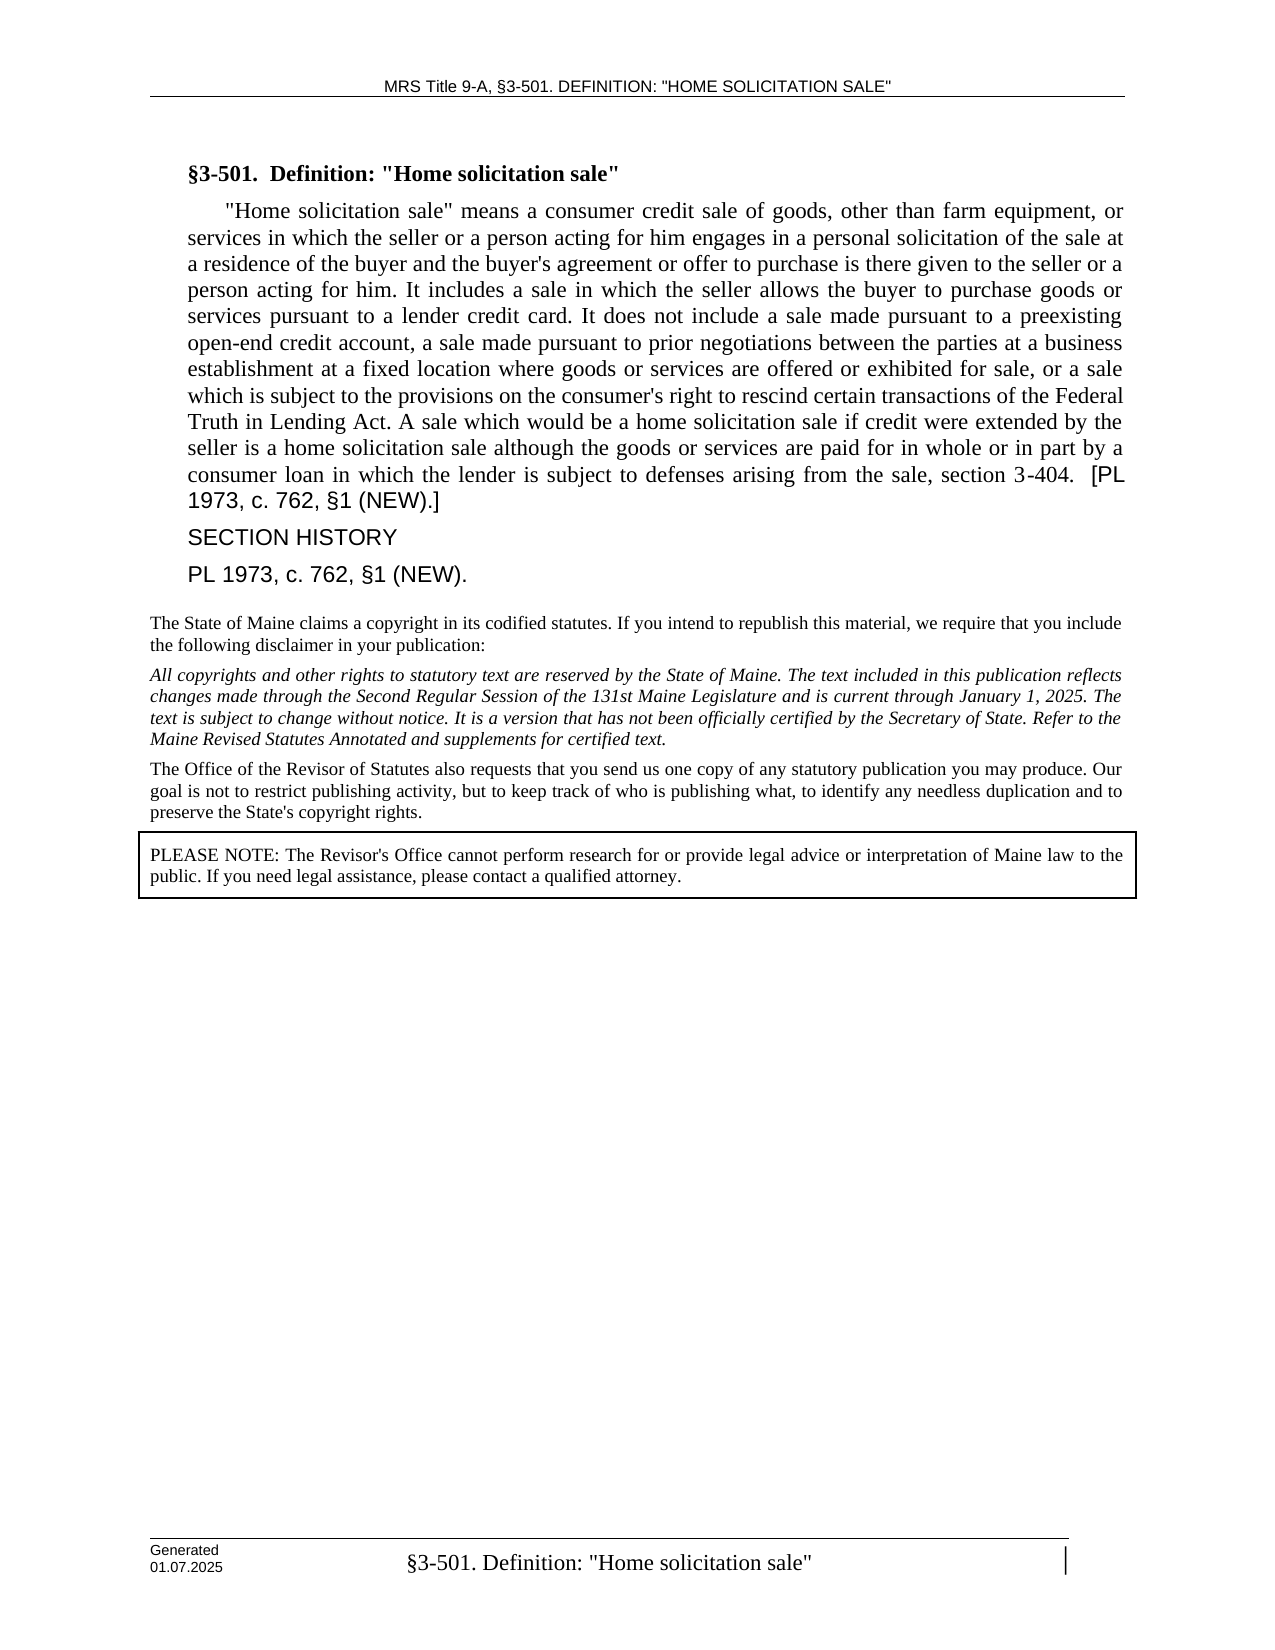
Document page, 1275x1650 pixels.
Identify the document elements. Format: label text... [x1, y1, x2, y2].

text PL 1973, c. 762, §1 (NEW). [187, 561, 1125, 587]
text All copyrights and other rights to statutory text are reserved by the State of Maine. The text included in this publication reflects changes made through the Second Regular Session of the 131st Maine Legislature and is current through January 1, 2025 . The text is subject to change without notice. It is a version that has not been officially certified by the Secretary of State. Refer to the Maine Revised Statutes Annotated and supplements for certified text. [150, 663, 1125, 750]
text "Home solicitation sale" means a consumer credit sale of goods, other than farm equipment, or services in which the seller or a person acting for him engages in a personal solicitation of the sale at a residence of the buyer and the buyer's agreement or offer to purchase is there given to the seller or a person acting for him. It includes a sale in which the seller allows the buyer to purchase goods or services pursuant to a lender credit card. It does not include a sale made pursuant to a preexisting open-end credit account, a sale made pursuant to prior negotiations between the parties at a business establishment at a fixed location where goods or services are offered or exhibited for sale, or a sale which is subject to the provisions on the consumer's right to rescind certain transactions of the Federal Truth in Lending Act. A sale which would be a home solicitation sale if credit were extended by the seller is a home solicitation sale although the goods or services are paid for in whole or in part by a consumer loan in which the lender is subject to defenses arising from the sale, section 3‑404. [PL 1973, c. 762, §1 (NEW).] [187, 197, 1125, 513]
text PLEASE NOTE: The Revisor's Office cannot perform research for or provide legal advice or interpretation of Maine law to the public. If you need legal assistance, please contact a qualified attorney. [140, 833, 1135, 897]
text §3-501. Definition: "Home solicitation sale" [187, 160, 1125, 187]
text The State of Maine claims a copyright in its codified statutes. If you intend to republish this material, we require that you include the following disclaimer in your publication: [150, 612, 1125, 655]
text The Office of the Revisor of Statutes also requests that you send us one copy of any statutory publication you may produce. Our goal is not to restrict publishing activity, but to keep track of who is publishing what, to identify any needless duplication and to preserve the State's copyright rights. [150, 758, 1125, 823]
text SECTION HISTORY [187, 524, 1125, 550]
